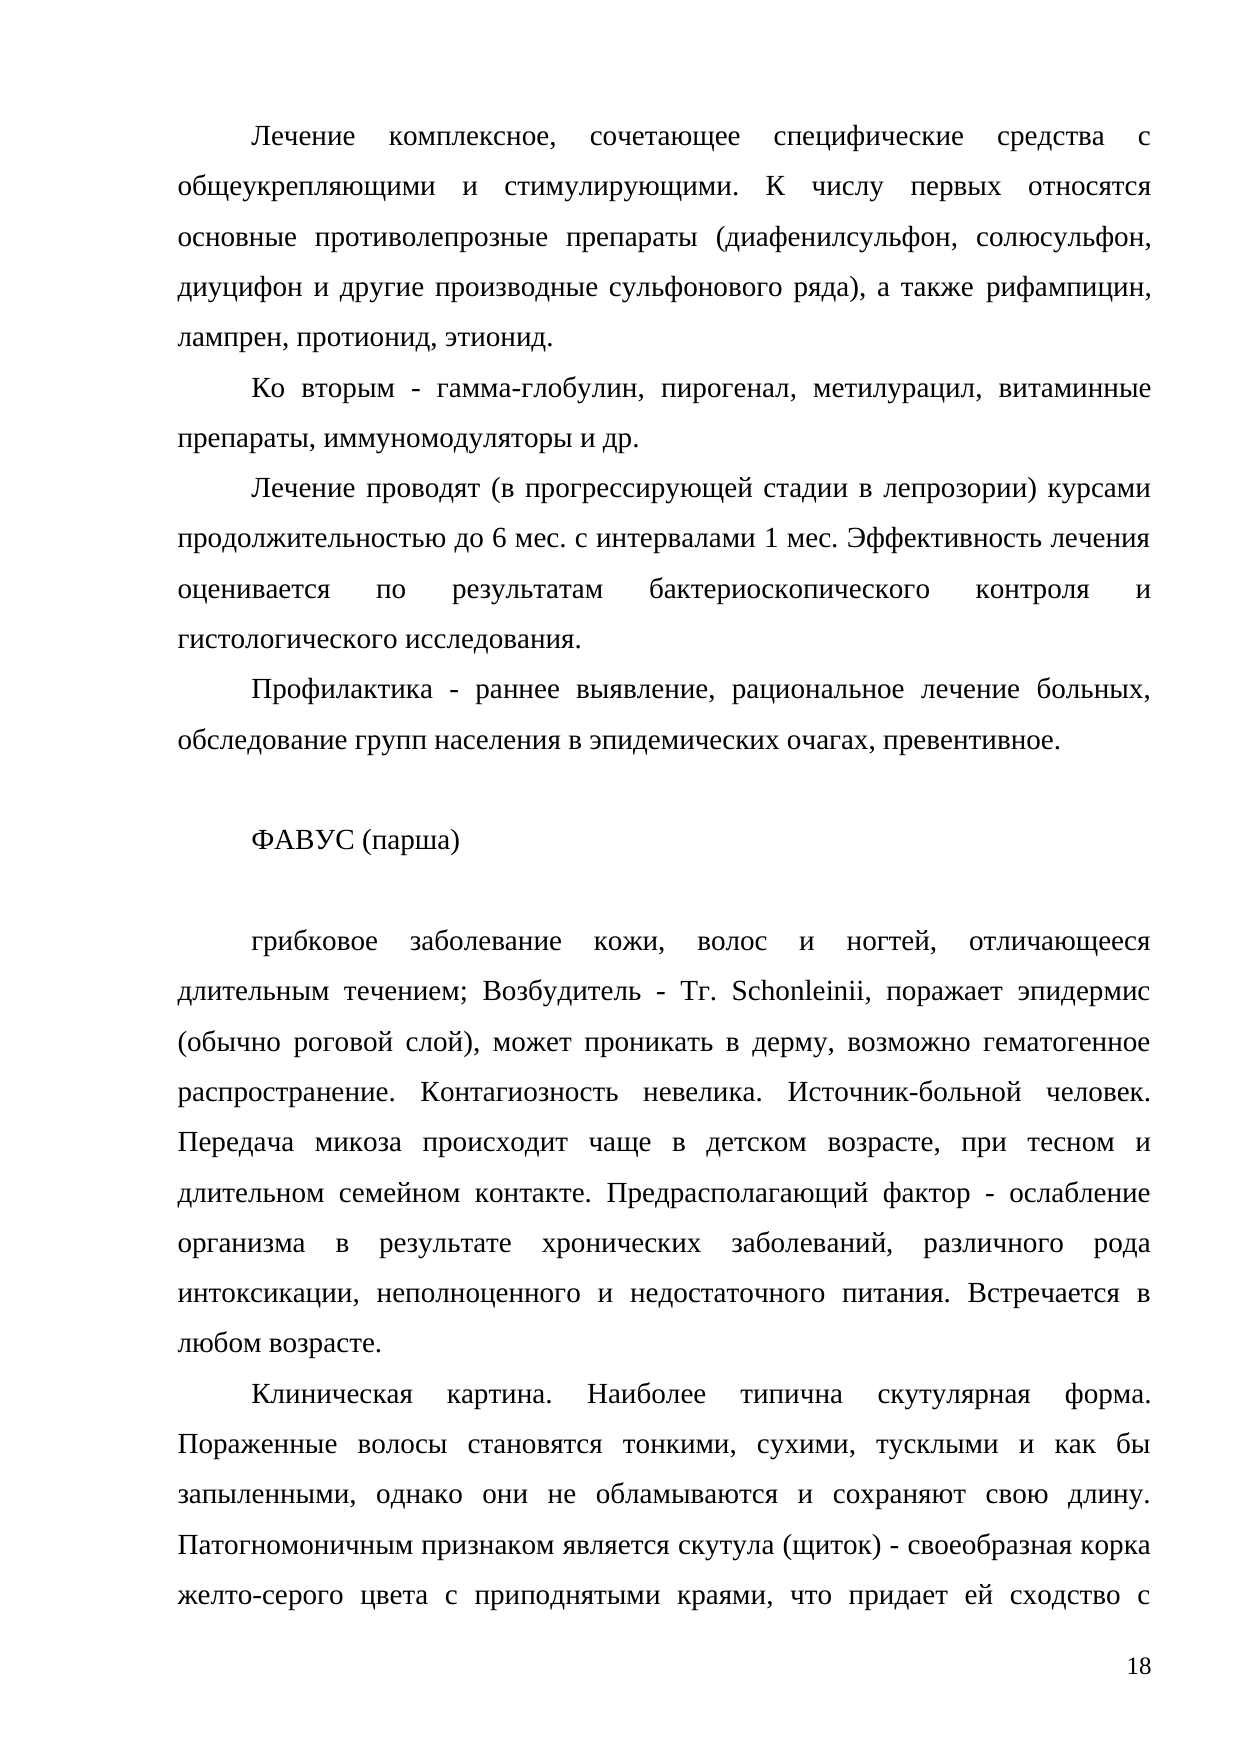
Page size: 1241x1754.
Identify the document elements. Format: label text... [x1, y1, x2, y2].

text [177, 1376, 1152, 1611]
text грибковое заболевание кожи, волос и ногтей, отличающееся длительным течением; Возбудитель - Тг. Schonleinii, поражает эпидермис (обычно роговой слой), может проникать в дерму, возможно гематогенное распространение. Контагиозность невелика. Источник-больной человек. Передача микоза происходит чаще в детском возрасте, при тесном и длительном семейном контакте. Предрасполагающий фактор - ослабление организма в результате хронических заболеваний, различного рода интоксикации, неполноценного и недостаточного питания. Встречается в любом возрасте. [177, 923, 1152, 1359]
text Профилактика - раннее выявление, рациональное лечение больных, обследование групп населения в эпидемических очагах, превентивное. [177, 672, 1152, 755]
text Лечение проводят (в прогрессирующей стадии в лепрозории) курсами продолжительностью до 6 мес. с интервалами 1 мес. Эффективность лечения оценивается по результатам бактериоскопического контроля и гистологического исследования. [177, 470, 1152, 655]
text Ко вторым - гамма-глобулин, пирогенал, метилурацил, витаминные препараты, иммуномодуляторы и др. [177, 370, 1152, 453]
text Лечение комплексное, сочетающее специфические средства с общеукрепляющими и стимулирующими. К числу первых относятся основные противолепрозные препараты (диафенилсульфон, солюсульфон, диуцифон и другие производные сульфонового ряда), а также рифампицин, лампрен, протионид, этионид. [177, 118, 1152, 353]
text ФАВУС (парша) [177, 822, 1152, 856]
